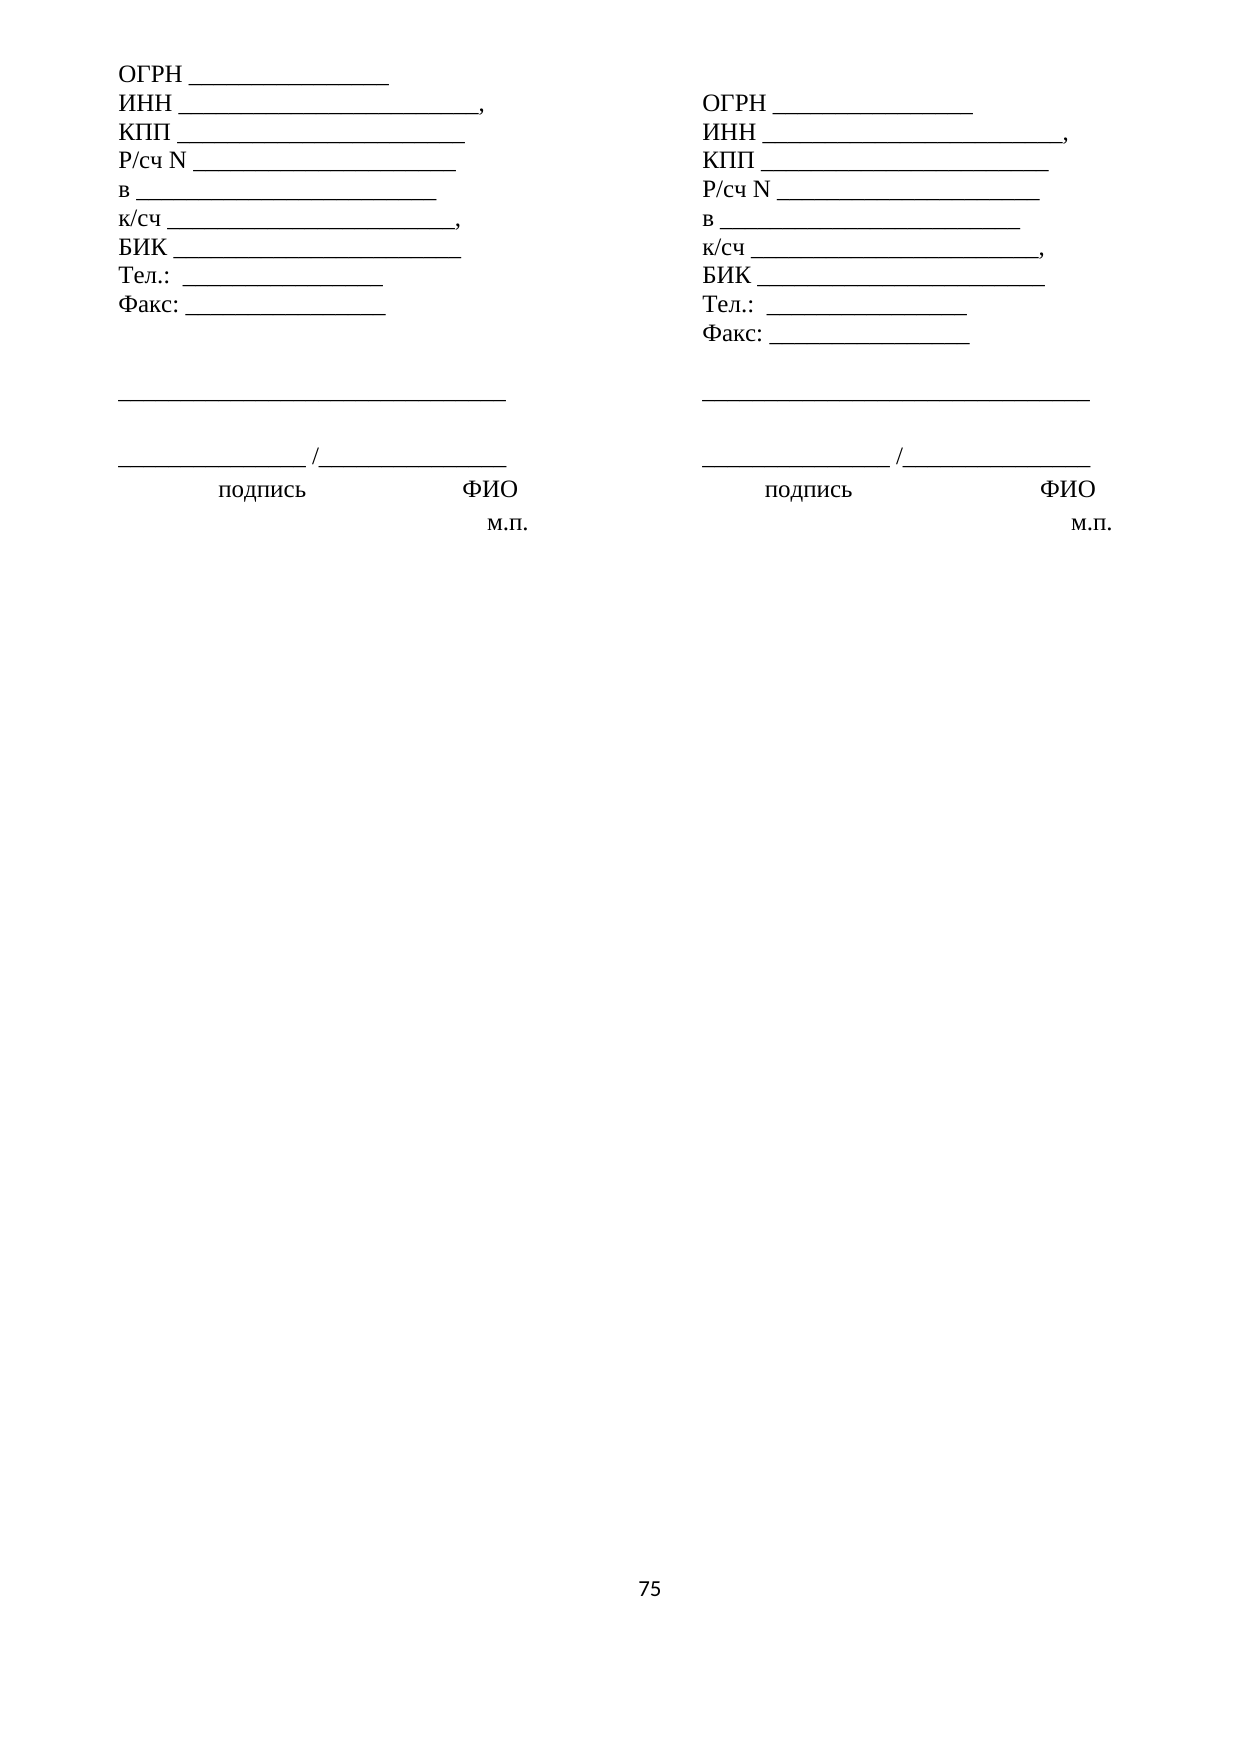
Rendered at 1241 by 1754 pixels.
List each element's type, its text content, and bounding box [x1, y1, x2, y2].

table_cell _______________________________ _______________ /_______________ подпись ФИО м.п. [691, 375, 1192, 573]
table_cell _______________________________ _______________ /_______________ подпись ФИО м.п. [107, 375, 691, 573]
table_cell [691, 59, 1192, 375]
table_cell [107, 59, 691, 375]
